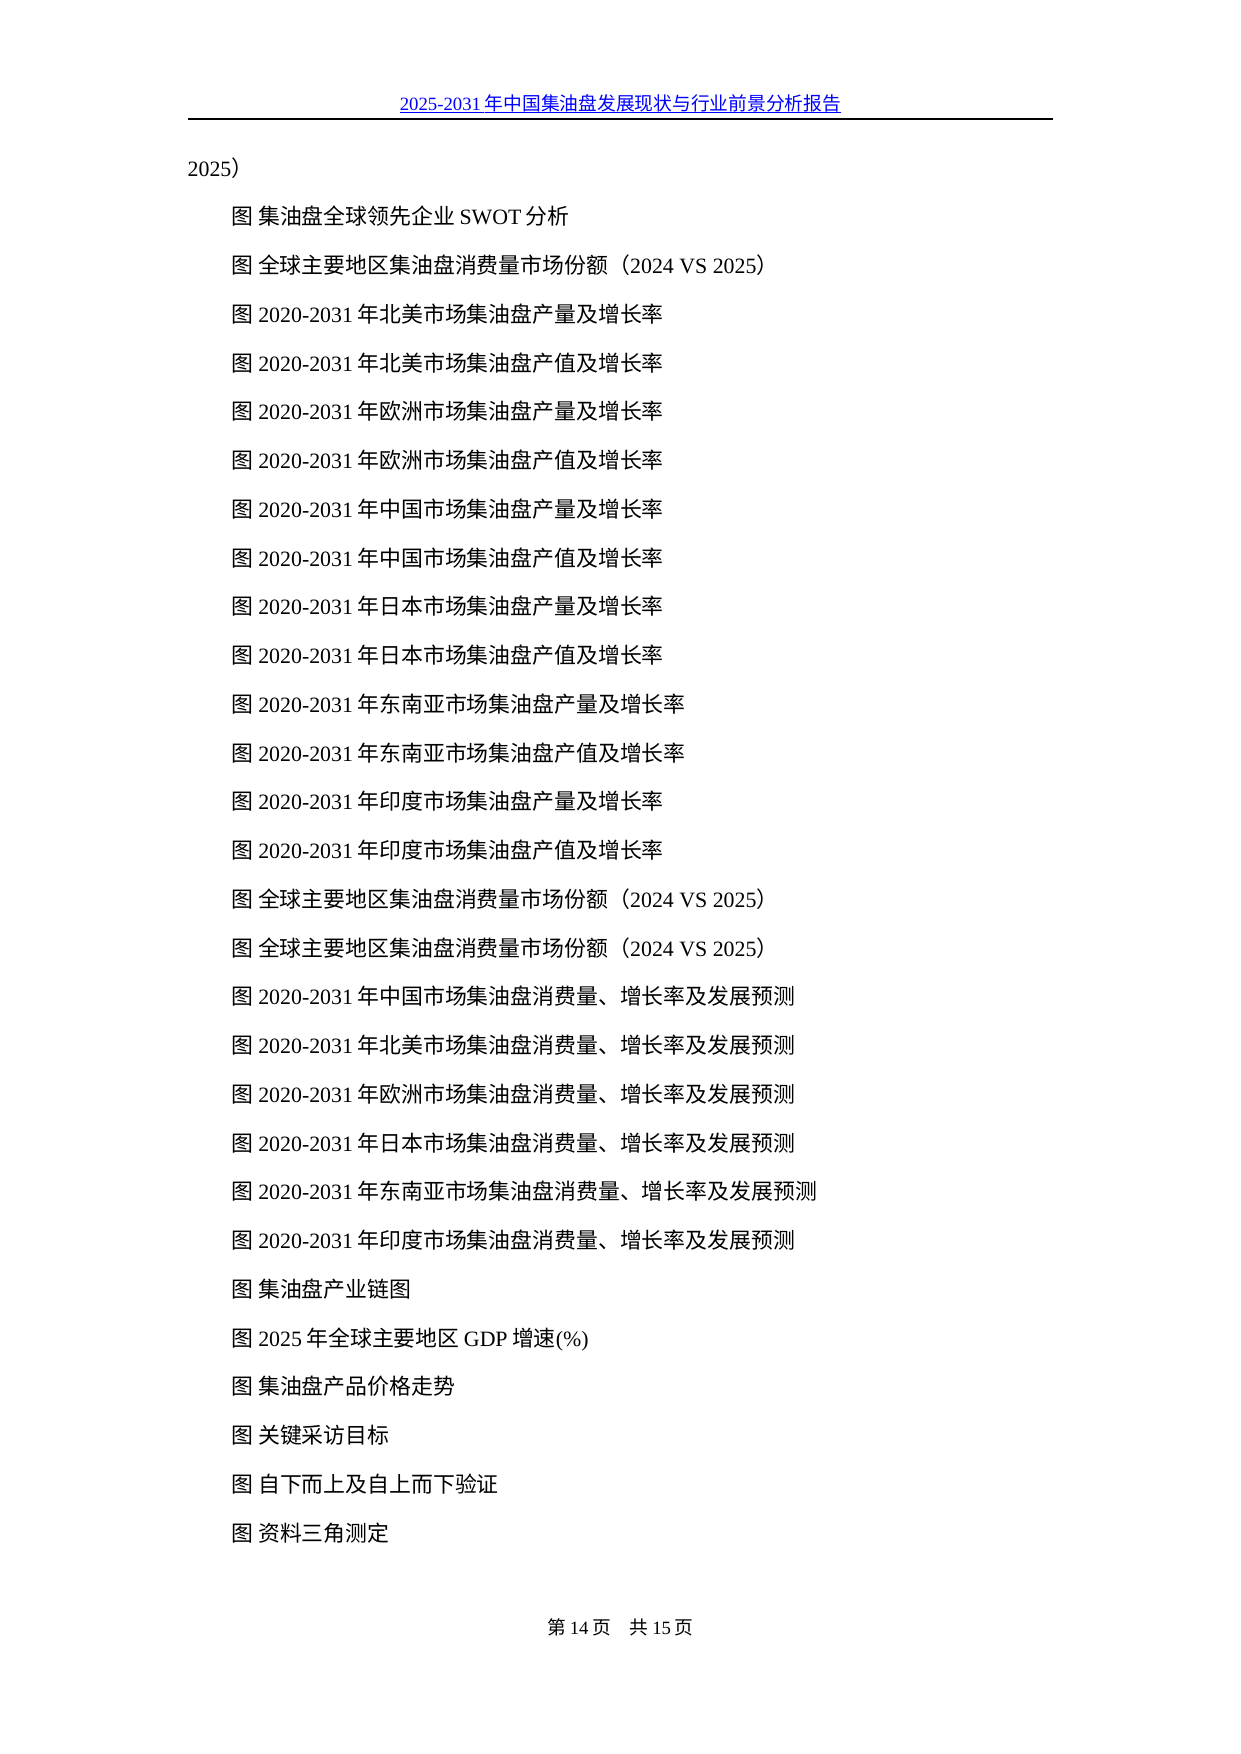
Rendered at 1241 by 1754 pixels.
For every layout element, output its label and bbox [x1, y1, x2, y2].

text [187, 150, 1053, 1548]
